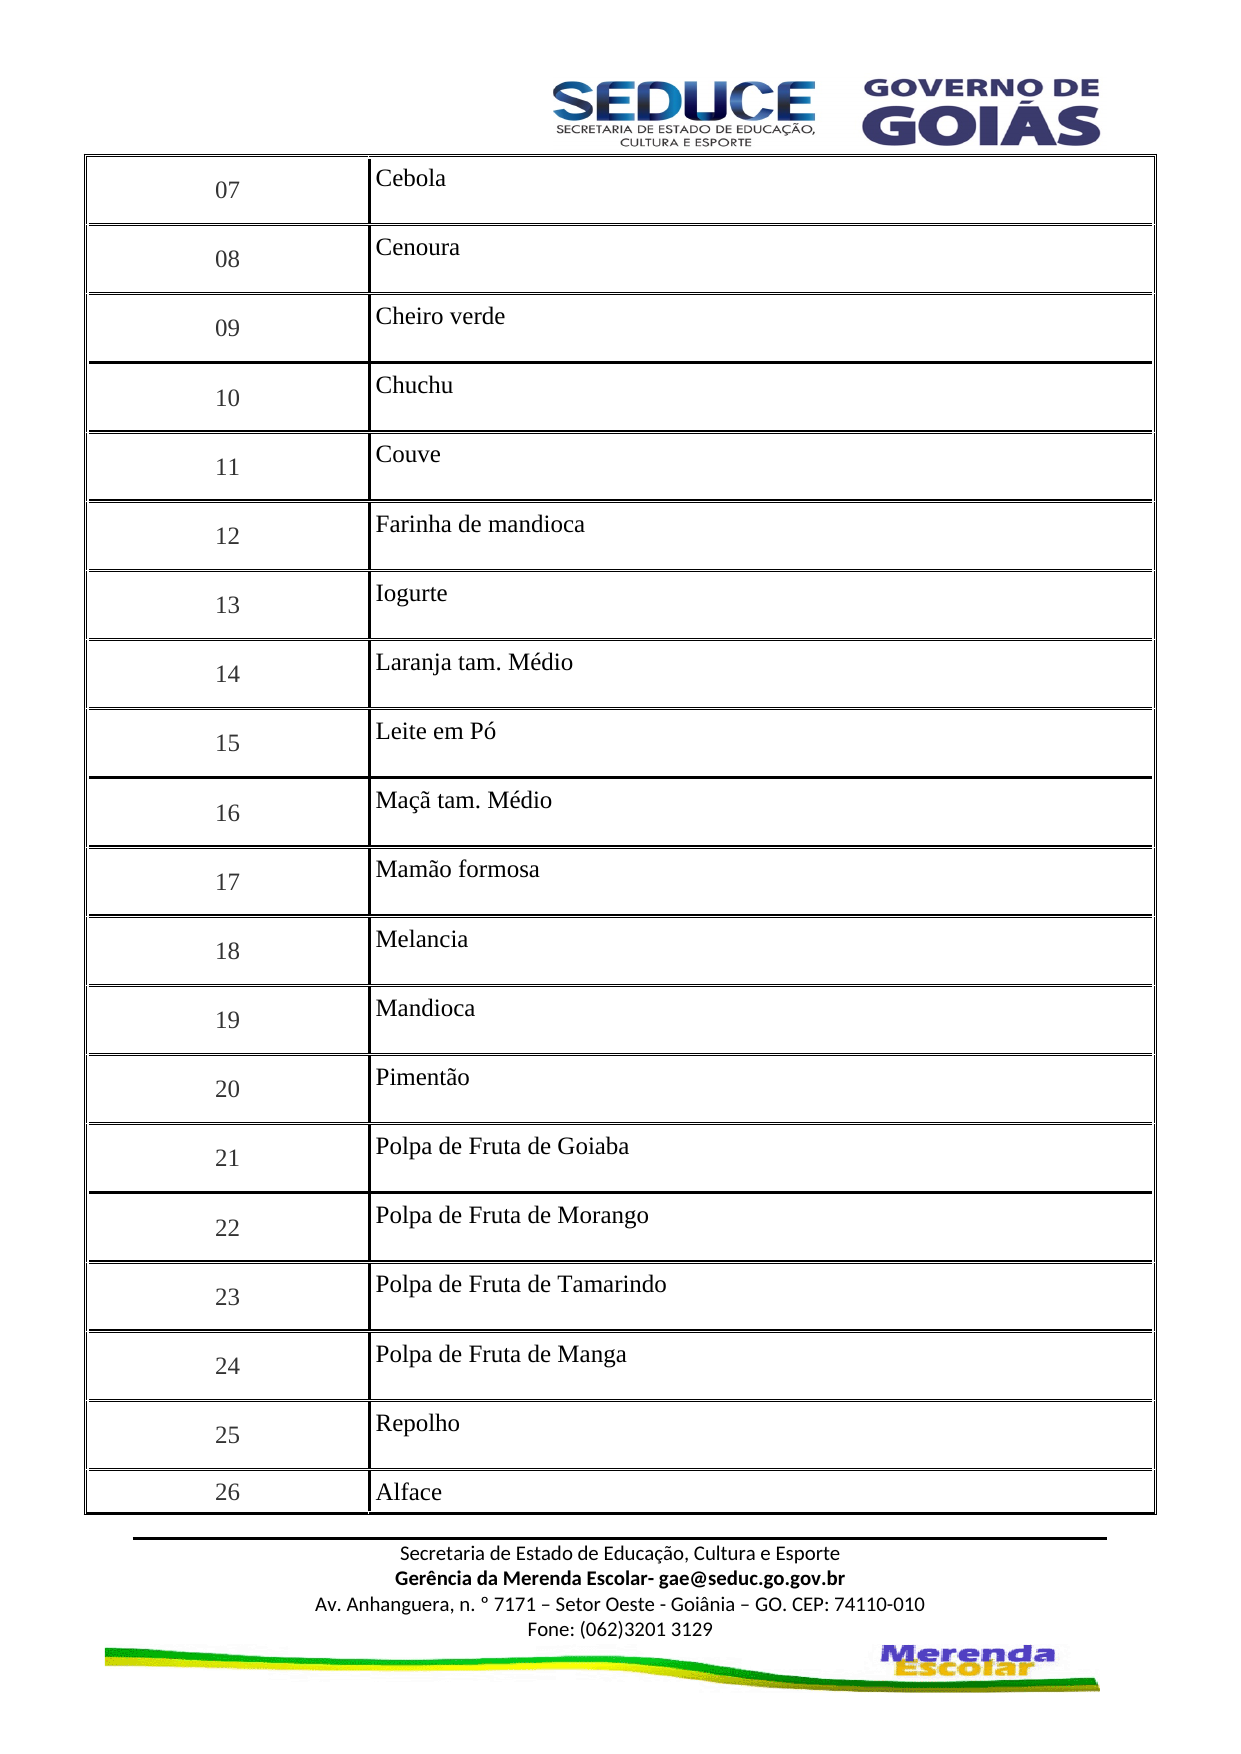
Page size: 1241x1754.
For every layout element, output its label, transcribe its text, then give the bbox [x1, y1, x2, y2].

table_cell 20 [85, 1053, 369, 1122]
table_cell 25 [87, 1399, 368, 1468]
table_cell Couve [371, 430, 1154, 499]
table_cell 22 [87, 1191, 368, 1260]
table_cell 23 [87, 1260, 368, 1329]
table_cell Polpa de Fruta de Goiaba [369, 1122, 1155, 1191]
table_cell Repolho [371, 1399, 1154, 1468]
table_cell 07 [87, 155, 369, 223]
table_cell 17 [87, 845, 368, 914]
table_cell Farinha de mandioca [371, 499, 1154, 568]
table_cell Pimentão [369, 1053, 1155, 1122]
table_cell 08 [85, 223, 369, 292]
table_cell Alface [369, 1468, 1155, 1512]
table_cell 13 [87, 569, 368, 638]
table_cell Cenoura [369, 223, 1155, 292]
table_cell 19 [87, 984, 368, 1053]
table_cell Mandioca [371, 984, 1154, 1053]
table_cell 12 [87, 499, 368, 568]
table_cell 16 [87, 776, 368, 845]
table_cell Leite em Pó [369, 707, 1155, 776]
table_cell 11 [87, 430, 368, 499]
picture [552, 73, 1108, 154]
table_cell 10 [87, 361, 368, 430]
table_cell 14 [85, 638, 369, 707]
table_cell Mamão formosa [371, 845, 1154, 914]
table_cell 18 [87, 914, 368, 983]
table_cell 26 [85, 1468, 369, 1512]
table_cell 24 [87, 1329, 368, 1398]
table_cell Chuchu [371, 361, 1154, 430]
table_cell Polpa de Fruta de Manga [371, 1329, 1154, 1398]
table_cell 09 [85, 292, 369, 361]
table_cell Cheiro verde [369, 292, 1155, 361]
table_cell Melancia [371, 914, 1154, 983]
table_cell Cebola [369, 157, 1154, 223]
table_cell Polpa de Fruta de Tamarindo [371, 1260, 1154, 1329]
table_cell 15 [85, 707, 369, 776]
table_cell Laranja tam. Médio [369, 638, 1155, 707]
table_cell 21 [85, 1122, 369, 1191]
table_cell Maçã tam. Médio [371, 776, 1154, 845]
table_cell Polpa de Fruta de Morango [371, 1191, 1154, 1260]
table_cell Iogurte [371, 569, 1154, 638]
